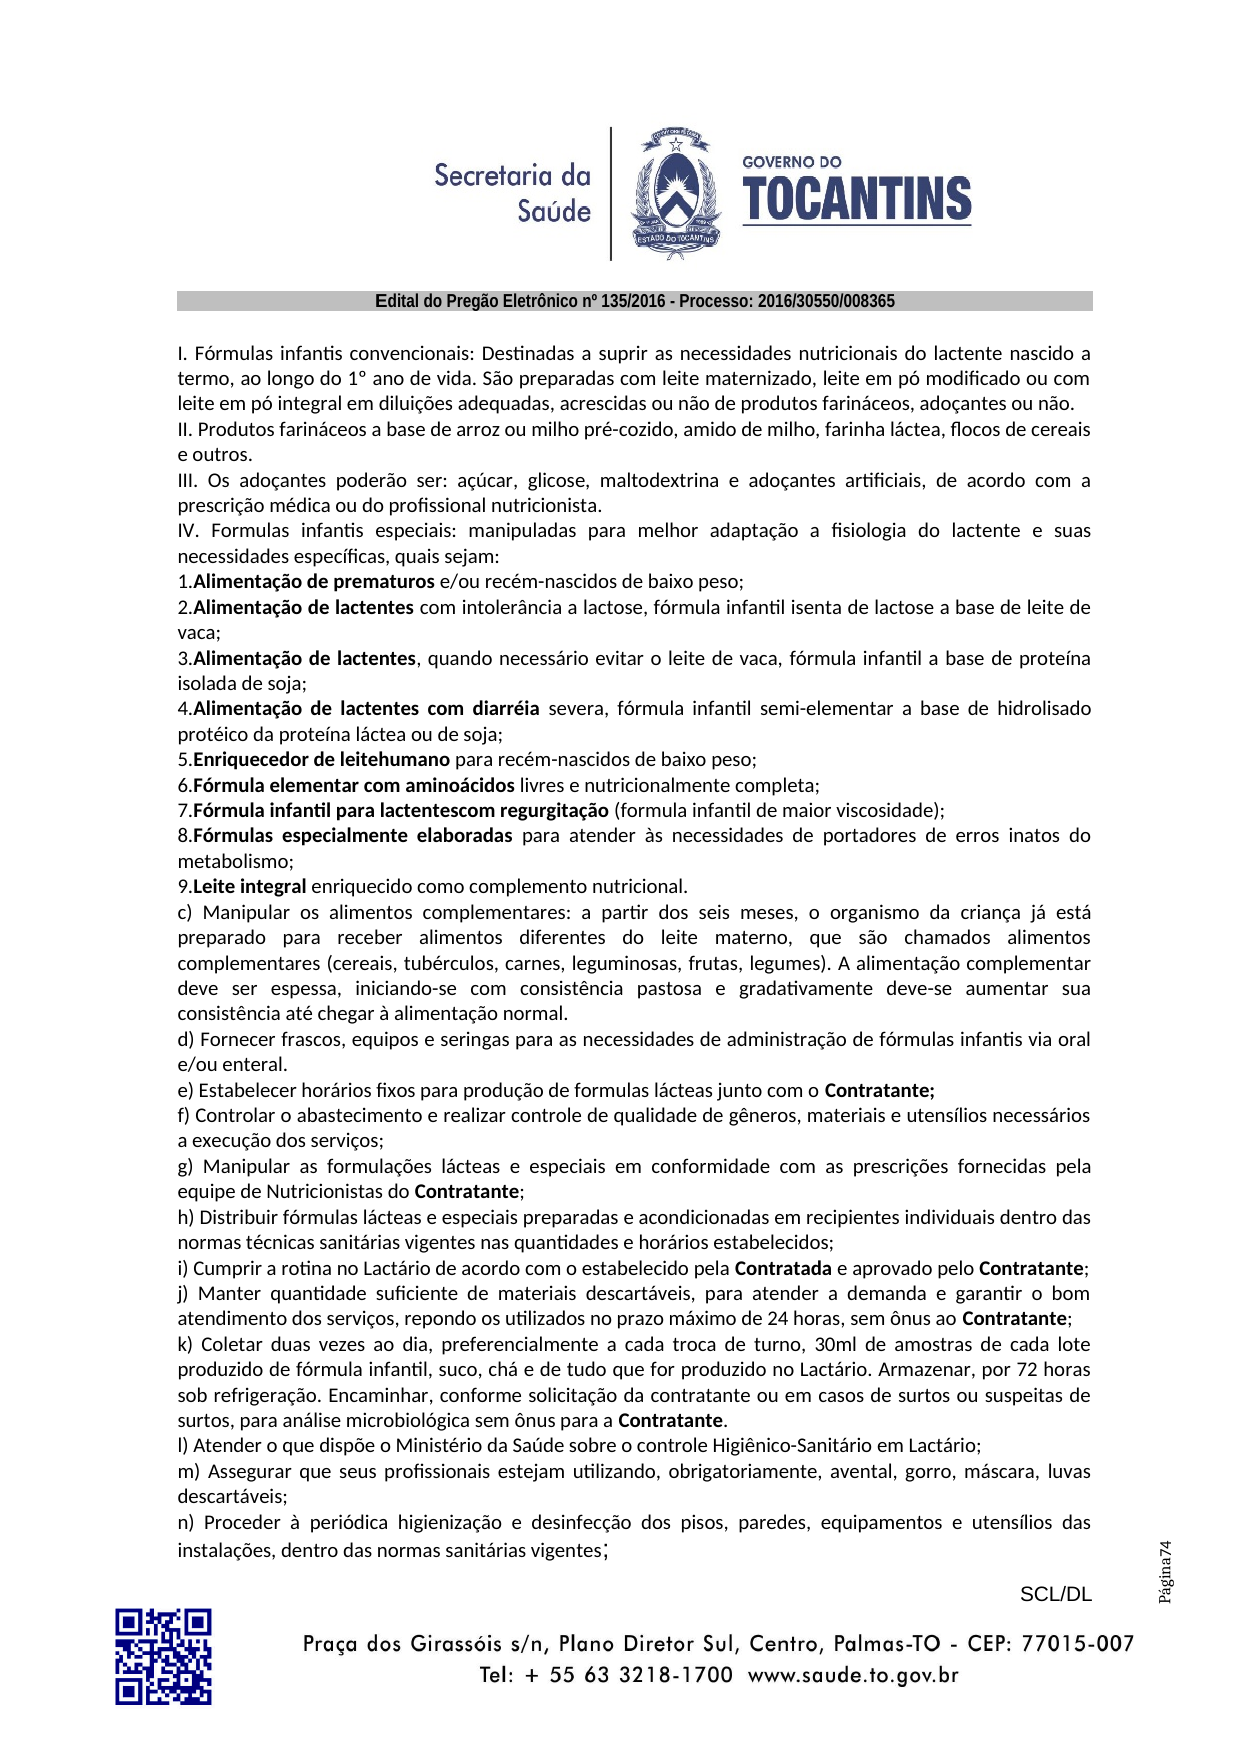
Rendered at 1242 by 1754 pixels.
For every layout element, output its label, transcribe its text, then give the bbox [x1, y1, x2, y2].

text 2.Alimentação de lactentes com intolerância a lactose, fórmula infantil isenta de lactose a base de leite de vaca; [177, 594, 1093, 645]
text 9.Leite integral enriquecido como complemento nutricional. [177, 873, 1093, 899]
text f) Controlar o abastecimento e realizar controle de qualidade de gêneros, materiais e utensílios necessários a execução dos serviços; [177, 1102, 1093, 1153]
text n) Proceder à periódica higienização e desinfecção dos pisos, paredes, equipamentos e utensílios das instalações, dentro das normas sanitárias vigentes; [177, 1509, 1093, 1563]
text 1.Alimentação de prematuros e/ou recém-nascidos de baixo peso; [177, 568, 1093, 594]
text 3.Alimentação de lactentes, quando necessário evitar o leite de vaca, fórmula infantil a base de proteína isolada de soja; [177, 645, 1093, 696]
text k) Coletar duas vezes ao dia, preferencialmente a cada troca de turno, 30ml de amostras de cada lote produzido de fórmula infantil, suco, chá e de tudo que for produzido no Lactário. Armazenar, por 72 horas sob refrigeração. Encaminhar, conforme solicitação da contratante ou em casos de surtos ou suspeitas de surtos, para análise microbiológica sem ônus para a Contratante. [177, 1331, 1093, 1433]
text g) Manipular as formulações lácteas e especiais em conformidade com as prescrições fornecidas pela equipe de Nutricionistas do Contratante; [177, 1153, 1093, 1204]
text II. Produtos farináceos a base de arroz ou milho pré-cozido, amido de milho, farinha láctea, flocos de cereais e outros. [177, 416, 1093, 467]
text 5.Enriquecedor de leitehumano para recém-nascidos de baixo peso; [177, 746, 1093, 772]
text d) Fornecer frascos, equipos e seringas para as necessidades de administração de fórmulas infantis via oral e/ou enteral. [177, 1026, 1093, 1077]
text 8.Fórmulas especialmente elaboradas para atender às necessidades de portadores de erros inatos do metabolismo; [177, 823, 1093, 873]
text m) Assegurar que seus profissionais estejam utilizando, obrigatoriamente, avental, gorro, máscara, luvas descartáveis; [177, 1458, 1093, 1509]
picture [111, 1604, 1134, 1709]
text 4.Alimentação de lactentes com diarréia severa, fórmula infantil semi-elementar a base de hidrolisado protéico da proteína láctea ou de soja; [177, 696, 1093, 746]
text I. Fórmulas infantis convencionais: Destinadas a suprir as necessidades nutricionais do lactente nascido a termo, ao longo do 1º ano de vida. São preparadas com leite maternizado, leite em pó modificado ou com leite em pó integral em diluições adequadas, acrescidas ou não de produtos farináceos, adoçantes ou não. [177, 340, 1093, 416]
text e) Estabelecer horários fixos para produção de formulas lácteas junto com o Contratante; [177, 1077, 1093, 1102]
text IV. Formulas infantis especiais: manipuladas para melhor adaptação a fisiologia do lactente e suas necessidades específicas, quais sejam: [177, 518, 1093, 568]
text c) Manipular os alimentos complementares: a partir dos seis meses, o organismo da criança já está preparado para receber alimentos diferentes do leite materno, que são chamados alimentos complementares (cereais, tubérculos, carnes, leguminosas, frutas, legumes). A alimentação complementar deve ser espessa, iniciando-se com consistência pastosa e gradativamente deve-se aumentar sua consistência até chegar à alimentação normal. [177, 899, 1093, 1026]
text 6.Fórmula elementar com aminoácidos livres e nutricionalmente completa; [177, 772, 1093, 797]
picture [0, 43, 1237, 276]
text 7.Fórmula infantil para lactentescom regurgitação (formula infantil de maior viscosidade); [177, 797, 1093, 823]
text j) Manter quantidade suficiente de materiais descartáveis, para atender a demanda e garantir o bom atendimento dos serviços, repondo os utilizados no prazo máximo de 24 horas, sem ônus ao Contratante; [177, 1280, 1093, 1331]
text h) Distribuir fórmulas lácteas e especiais preparadas e acondicionadas em recipientes individuais dentro das normas técnicas sanitárias vigentes nas quantidades e horários estabelecidos; [177, 1204, 1093, 1255]
text III. Os adoçantes poderão ser: açúcar, glicose, maltodextrina e adoçantes artificiais, de acordo com a prescrição médica ou do profissional nutricionista. [177, 467, 1093, 518]
text i) Cumprir a rotina no Lactário de acordo com o estabelecido pela Contratada e aprovado pelo Contratante; [177, 1255, 1093, 1280]
text l) Atender o que dispõe o Ministério da Saúde sobre o controle Higiênico-Sanitário em Lactário; [177, 1433, 1093, 1458]
